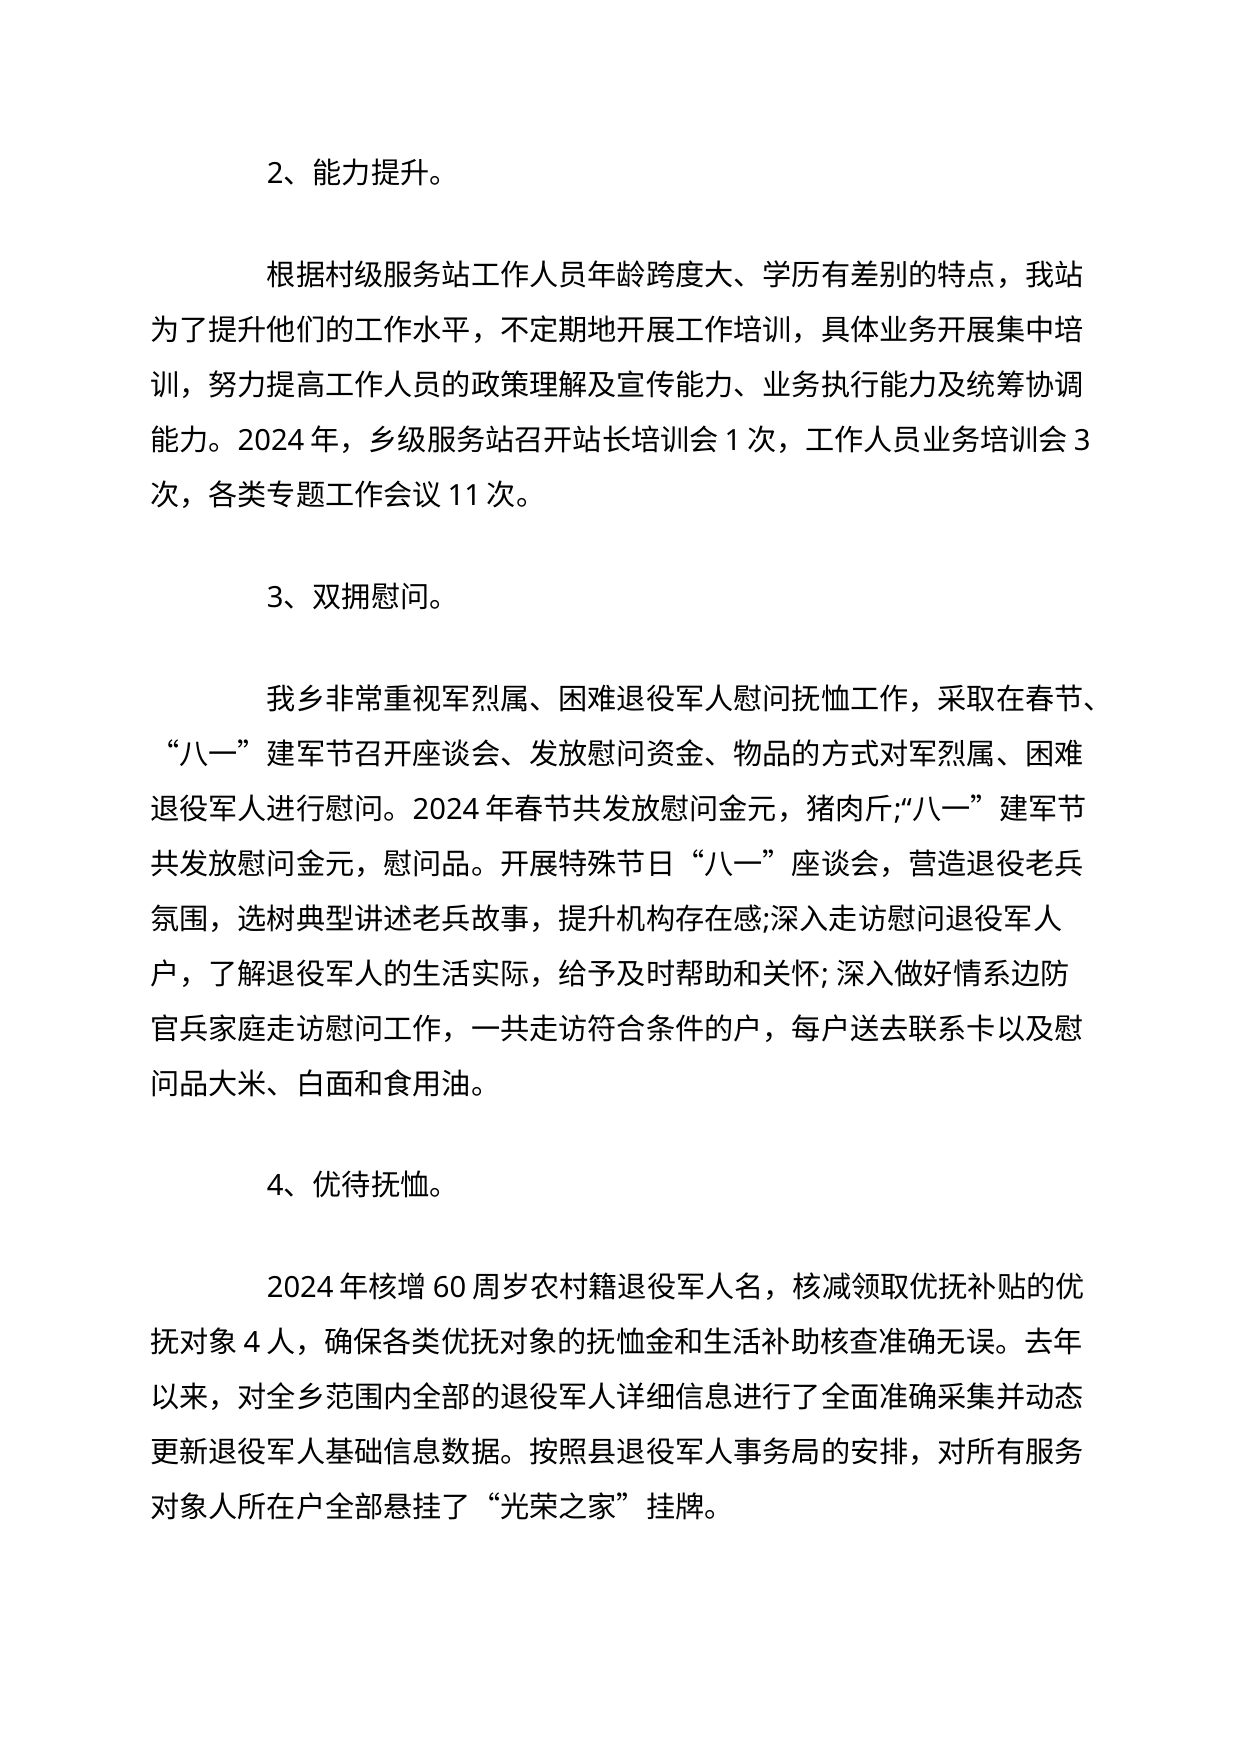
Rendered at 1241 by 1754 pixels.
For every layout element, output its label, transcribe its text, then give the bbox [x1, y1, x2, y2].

text 根据村级服务站工作人员年龄跨度大、学历有差别的特点，我站为了提升他们的工作水平，不定期地开展工作培训，具体业务开展集中培训，努力提高工作人员的政策理解及宣传能力、业务执行能力及统筹协调能力。2024年，乡级服务站召开站长培训会1次，工作人员业务培训会3次，各类专题工作会议11次。 [150, 252, 1090, 514]
text 2、能力提升。 [150, 150, 1090, 192]
text 2024年核增60周岁农村籍退役军人名，核减领取优抚补贴的优抚对象4人，确保各类优抚对象的抚恤金和生活补助核查准确无误。去年以来，对全乡范围内全部的退役军人详细信息进行了全面准确采集并动态更新退役军人基础信息数据。按照县退役军人事务局的安排，对所有服务对象人所在户全部悬挂了“光荣之家”挂牌。 [150, 1264, 1090, 1526]
text 我乡非常重视军烈属、困难退役军人慰问抚恤工作，采取在春节、“八一”建军节召开座谈会、发放慰问资金、物品的方式对军烈属、困难退役军人进行慰问。2024年春节共发放慰问金元，猪肉斤;“八一”建军节共发放慰问金元，慰问品。开展特殊节日“八一”座谈会，营造退役老兵氛围，选树典型讲述老兵故事，提升机构存在感;深入走访慰问退役军人户，了解退役军人的生活实际，给予及时帮助和关怀; 深入做好情系边防官兵家庭走访慰问工作，一共走访符合条件的户，每户送去联系卡以及慰问品大米、白面和食用油。 [150, 676, 1090, 1102]
text 4、优待抚恤。 [150, 1162, 1090, 1204]
text 3、双拥慰问。 [150, 574, 1090, 616]
